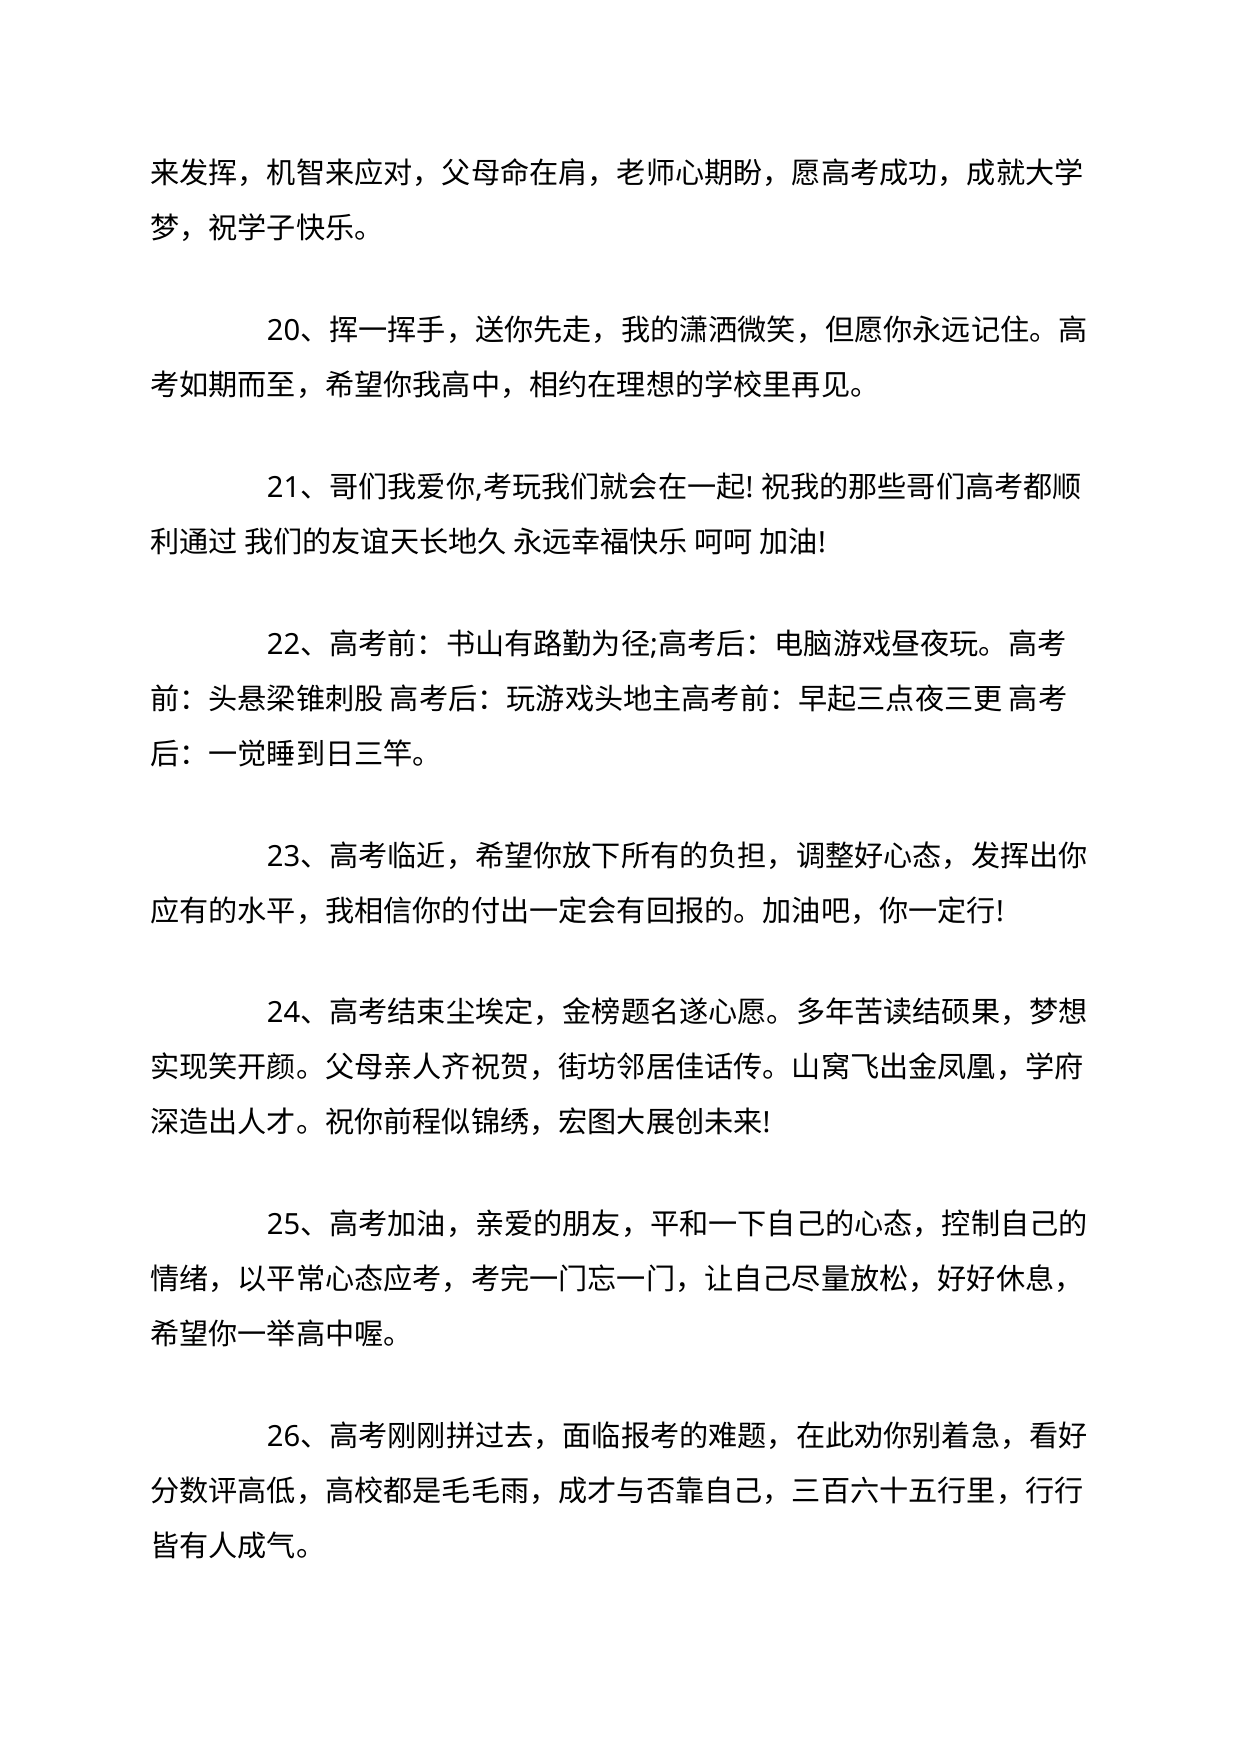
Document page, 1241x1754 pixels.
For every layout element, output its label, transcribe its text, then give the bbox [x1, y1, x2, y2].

text 25、高考加油，亲爱的朋友，平和一下自己的心态，控制自己的情绪，以平常心态应考，考完一门忘一门，让自己尽量放松，好好休息，希望你一举高中喔。 [150, 1201, 1090, 1353]
text 22、高考前：书山有路勤为径;高考后：电脑游戏昼夜玩。高考前：头悬梁锥刺股 高考后：玩游戏头地主高考前：早起三点夜三更 高考后：一觉睡到日三竿。 [150, 620, 1090, 773]
text 26、高考刚刚拼过去，面临报考的难题，在此劝你别着急，看好分数评高低，高校都是毛毛雨，成才与否靠自己，三百六十五行里，行行皆有人成气。 [150, 1413, 1090, 1565]
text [150, 150, 1090, 247]
text 20、挥一挥手，送你先走，我的潇洒微笑，但愿你永远记住。高考如期而至，希望你我高中，相约在理想的学校里再见。 [150, 307, 1090, 404]
text 21、哥们我爱你,考玩我们就会在一起! 祝我的那些哥们高考都顺利通过 我们的友谊天长地久 永远幸福快乐 呵呵 加油! [150, 463, 1090, 561]
text 23、高考临近，希望你放下所有的负担，调整好心态，发挥出你应有的水平，我相信你的付出一定会有回报的。加油吧，你一定行! [150, 832, 1090, 929]
text 24、高考结束尘埃定，金榜题名遂心愿。多年苦读结硕果，梦想实现笑开颜。父母亲人齐祝贺，街坊邻居佳话传。山窝飞出金凤凰，学府深造出人才。祝你前程似锦绣，宏图大展创未来! [150, 989, 1090, 1141]
